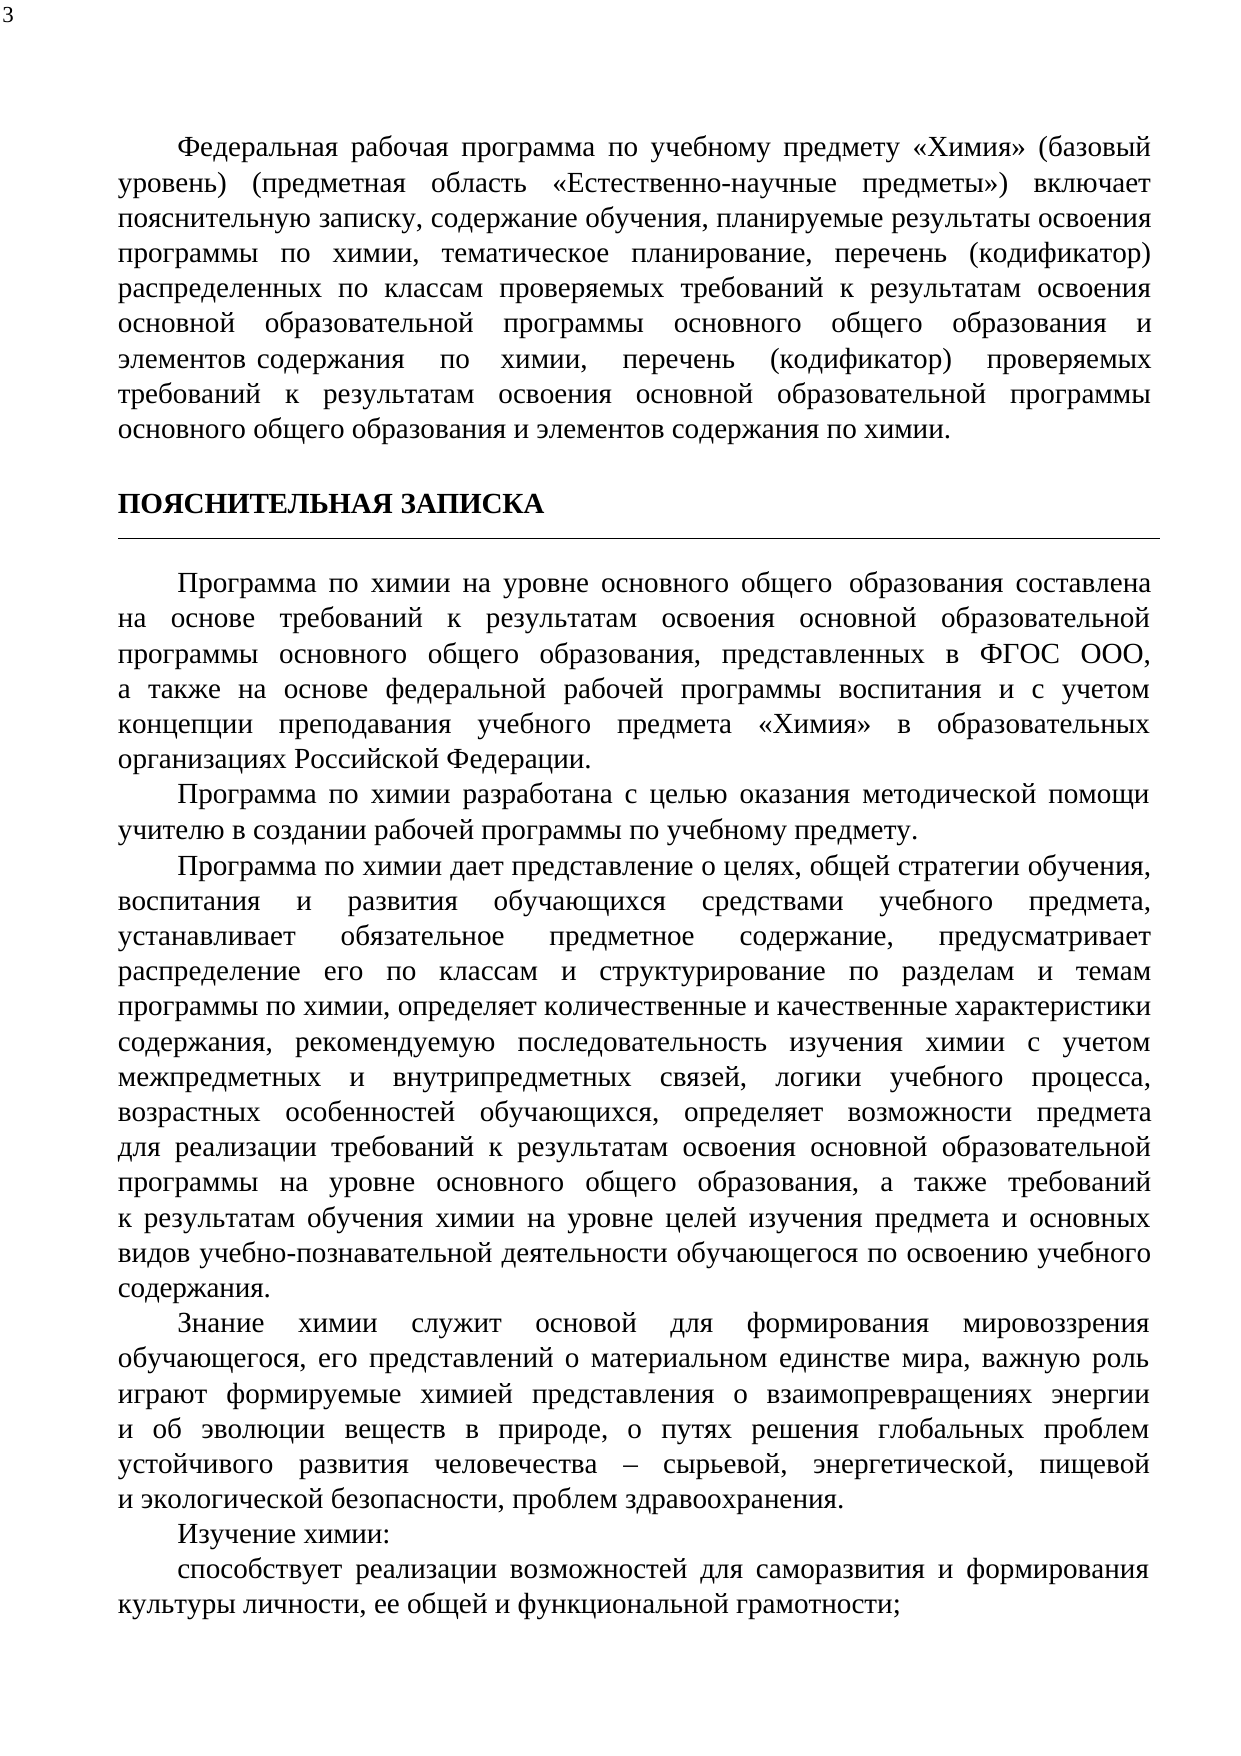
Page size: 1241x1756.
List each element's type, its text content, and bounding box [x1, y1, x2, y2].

subtitle ПОЯСНИТЕЛЬНАЯ ЗАПИСКА [118, 487, 1166, 520]
text Федеральная рабочая программа по учебному предмету «Химия» (базовый уровень) (предметная область «Естественно-научные предметы») включает пояснительную записку, содержание обучения, планируемые результаты освоения программы по химии, тематическое планирование, перечень (кодификатор) распределенных по классам проверяемых требований к результатам освоения основной образовательной программы основного общего образования и элементов содержания по химии, перечень (кодификатор) проверяемых требований к результатам освоения основной образовательной программы основного общего образования и элементов содержания по химии. [118, 129, 1152, 445]
text способствует реализации возможностей для саморазвития и формирования культуры личности, ее общей и функциональной грамотности; [118, 1551, 1149, 1620]
text Программа по химии на уровне основного общего образования составлена на основе требований к результатам освоения основной образовательной программы основного общего образования, представленных в ФГОС ООО, а также на основе федеральной рабочей программы воспитания и с учетом концепции преподавания учебного предмета «Химия» в образовательных организациях Российской Федерации. [118, 565, 1151, 775]
text Знание химии служит основой для формирования мировоззрения обучающегося, его представлений о материальном единстве мира, важную роль играют формируемые химией представления о взаимопревращениях энергии и об эволюции веществ в природе, о путях решения глобальных проблем устойчивого развития человечества – сырьевой, энергетической, пищевой и экологической безопасности, проблем здравоохранения. [118, 1305, 1150, 1515]
text Изучение химии: [177, 1517, 1166, 1550]
text Программа по химии дает представление о целях, общей стратегии обучения, воспитания и развития обучающихся средствами учебного предмета, устанавливает обязательное предметное содержание, предусматривает распределение его по классам и структурирование по разделам и темам программы по химии, определяет количественные и качественные характеристики содержания, рекомендуемую последовательность изучения химии с учетом межпредметных и внутрипредметных связей, логики учебного процесса, возрастных особенностей обучающихся, определяет возможности предмета для реализации требований к результатам освоения основной образовательной программы на уровне основного общего образования, а также требований к результатам обучения химии на уровне целей изучения предмета и основных видов учебно-познавательной деятельности обучающегося по освоению учебного содержания. [118, 848, 1152, 1304]
text Программа по химии разработана с целью оказания методической помощи учителю в создании рабочей программы по учебному предмету. [118, 777, 1150, 845]
